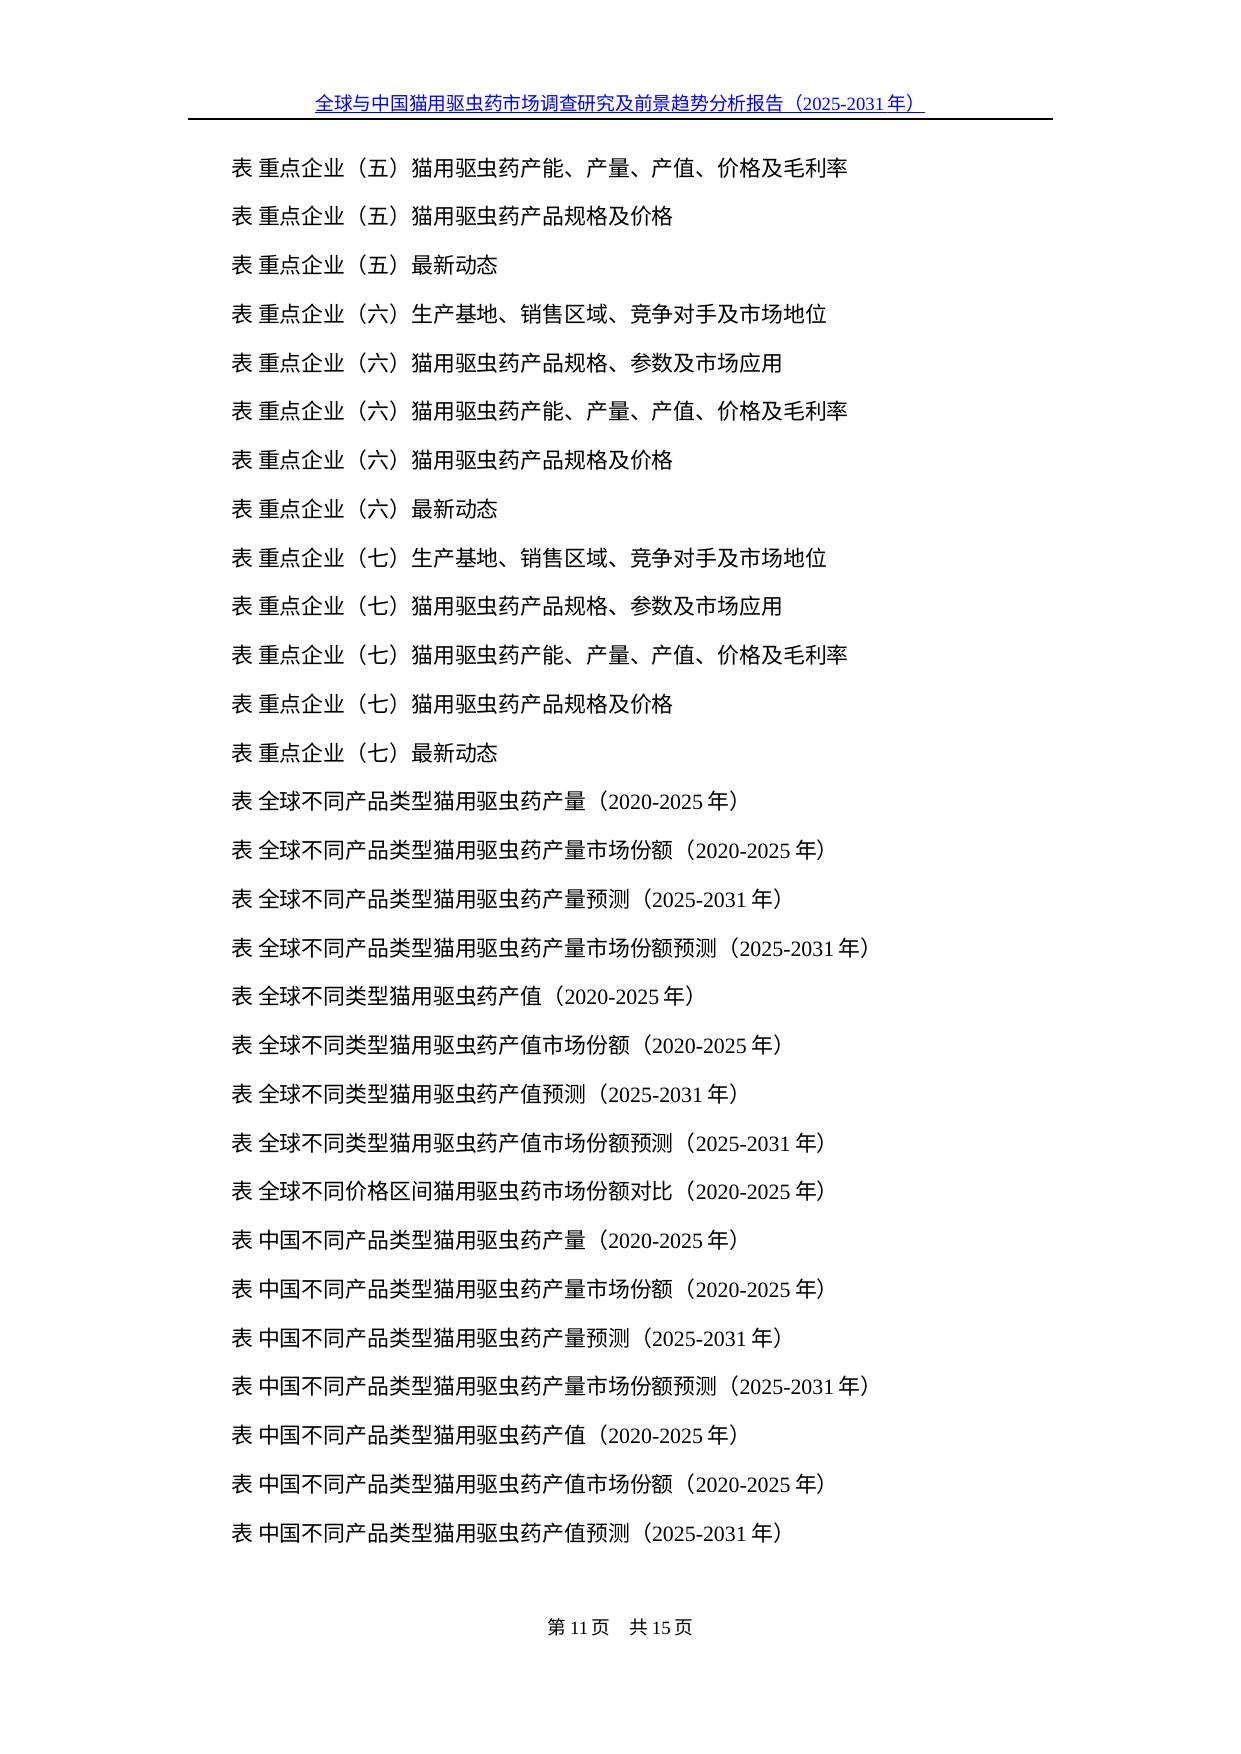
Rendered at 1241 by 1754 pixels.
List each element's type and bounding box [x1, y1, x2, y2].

text [187, 150, 1053, 1548]
